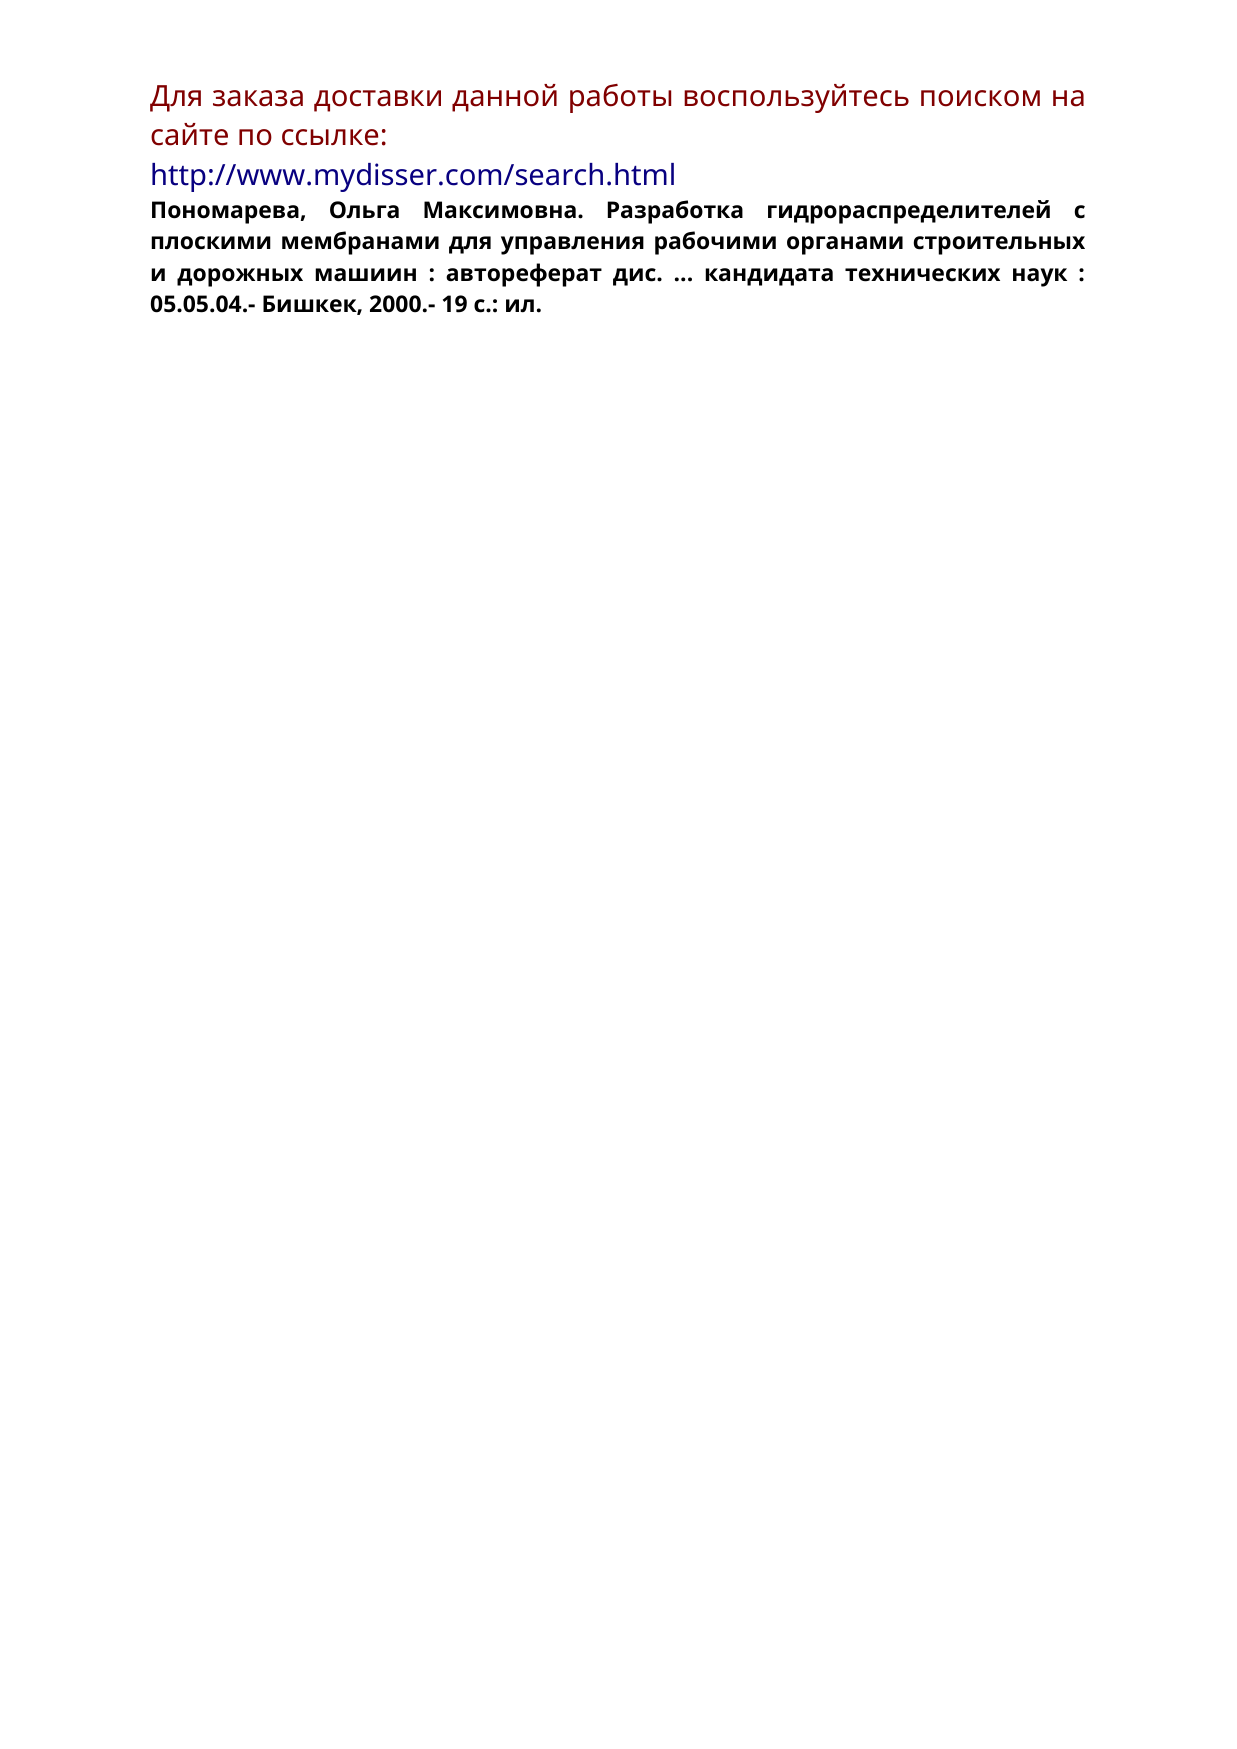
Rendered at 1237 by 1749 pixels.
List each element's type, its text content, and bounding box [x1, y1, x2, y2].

text Пономарева, Ольга Максимовна. Разработка гидрораспределителей с плоскими мембранами для управления рабочими органами строительных и дорожных машиин : автореферат дис. ... кандидата технических наук : 05.05.04.- Бишкек, 2000.- 19 с.: ил. [150, 194, 1086, 319]
